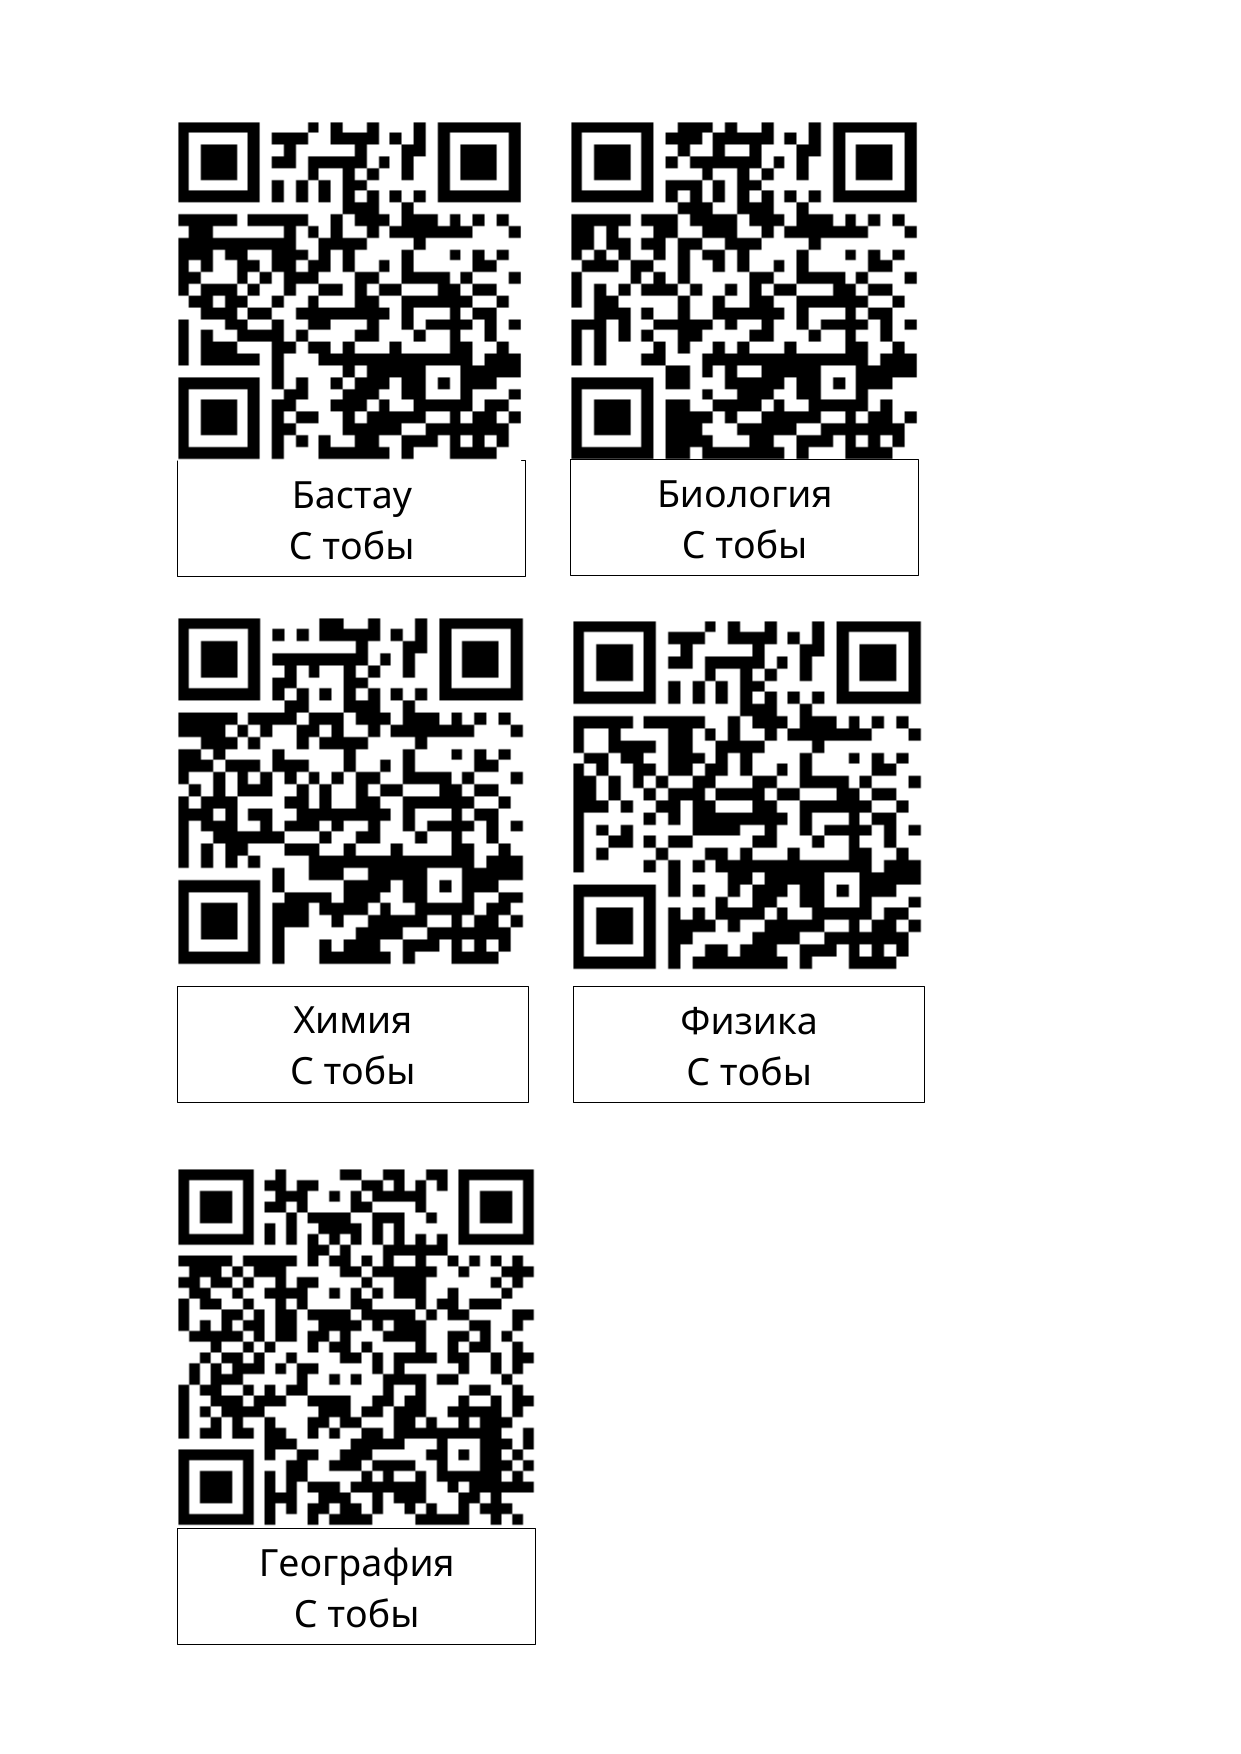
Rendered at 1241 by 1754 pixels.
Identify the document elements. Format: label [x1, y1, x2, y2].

picture [177, 617, 524, 964]
picture [572, 621, 923, 971]
picture [570, 121, 917, 459]
picture [177, 1168, 536, 1527]
picture [177, 121, 521, 459]
